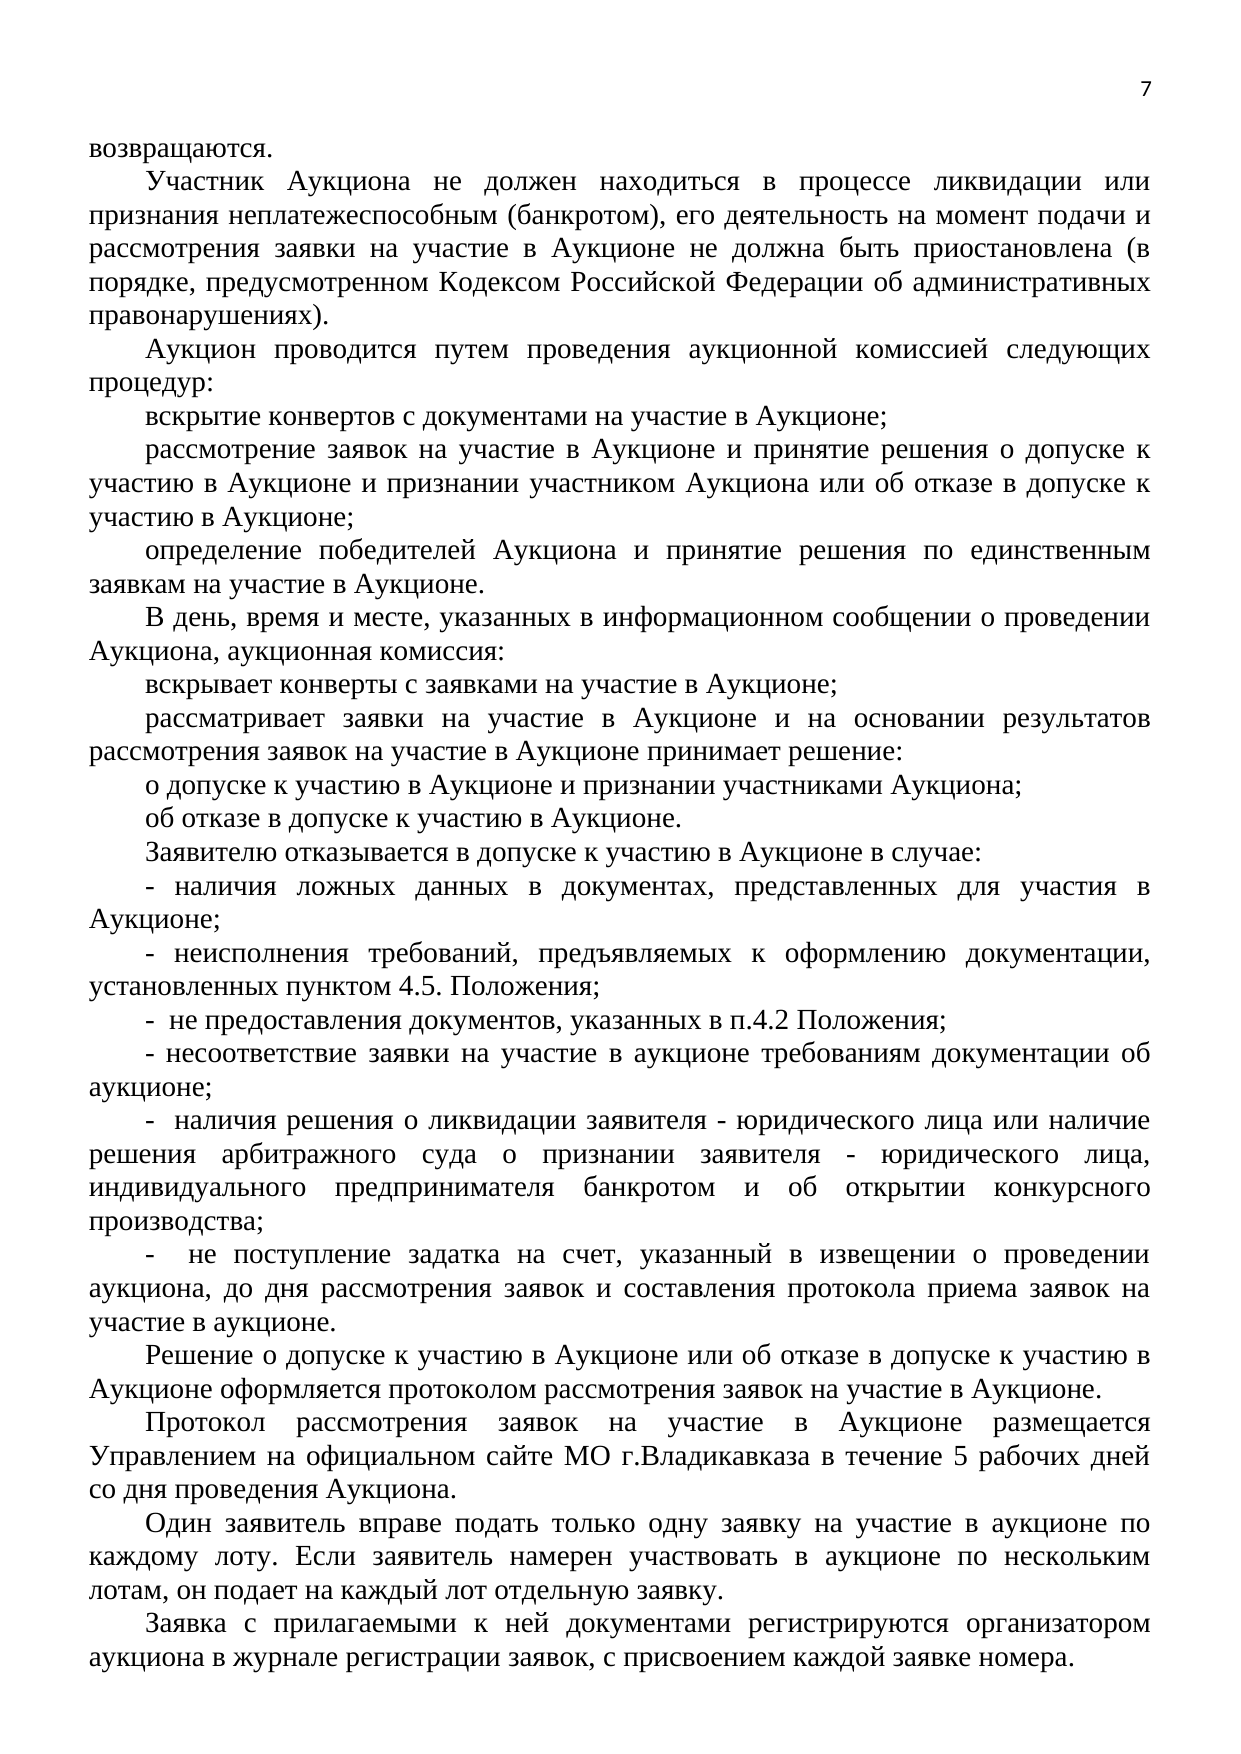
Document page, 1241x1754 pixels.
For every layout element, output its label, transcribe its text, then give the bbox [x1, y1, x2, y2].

text определение победителей Аукциона и принятие решения по единственным заявкам на участие в Аукционе. [88, 532, 1152, 599]
text Протокол рассмотрения заявок на участие в Аукционе размещается Управлением на официальном сайте МО г.Владикавказа в течение 5 рабочих дней со дня проведения Аукциона. [88, 1404, 1152, 1505]
text Заявка с прилагаемыми к ней документами регистрируются организатором аукциона в журнале регистрации заявок, с присвоением каждой заявке номера. [88, 1606, 1152, 1673]
text о допуске к участию в Аукционе и признании участниками Аукциона; [88, 767, 1152, 801]
text - несоответствие заявки на участие в аукционе требованиям документации об аукционе; [88, 1035, 1152, 1102]
text - не предоставления документов, указанных в п.4.2 Положения; [88, 1002, 1152, 1035]
text Аукцион проводится путем проведения аукционной комиссией следующих процедур: [88, 331, 1152, 398]
text об отказе в допуске к участию в Аукционе. [88, 801, 1152, 834]
text Участник Аукциона не должен находиться в процессе ликвидации или признания неплатежеспособным (банкротом), его деятельность на момент подачи и рассмотрения заявки на участие в Аукционе не должна быть приостановлена (в порядке, предусмотренном Кодексом Российской Федерации об административных правонарушениях). [88, 163, 1152, 331]
text вскрытие конвертов с документами на участие в Аукционе; [88, 398, 1152, 432]
text Заявителю отказывается в допуске к участию в Аукционе в случае: [88, 834, 1152, 868]
text - наличия ложных данных в документах, представленных для участия в Аукционе; [88, 868, 1152, 935]
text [88, 130, 1152, 163]
text рассматривает заявки на участие в Аукционе и на основании результатов рассмотрения заявок на участие в Аукционе принимает решение: [88, 700, 1152, 767]
text - наличия решения о ликвидации заявителя - юридического лица или наличие решения арбитражного суда о признании заявителя - юридического лица, индивидуального предпринимателя банкротом и об открытии конкурсного производства; [88, 1102, 1152, 1237]
text В день, время и месте, указанных в информационном сообщении о проведении Аукциона, аукционная комиссия: [88, 599, 1152, 666]
text рассмотрение заявок на участие в Аукционе и принятие решения о допуске к участию в Аукционе и признании участником Аукциона или об отказе в допуске к участию в Аукционе; [88, 432, 1152, 532]
text Решение о допуске к участию в Аукционе или об отказе в допуске к участию в Аукционе оформляется протоколом рассмотрения заявок на участие в Аукционе. [88, 1337, 1152, 1404]
text - неисполнения требований, предъявляемых к оформлению документации, установленных пунктом 4.5. Положения; [88, 935, 1152, 1002]
text - не поступление задатка на счет, указанный в извещении о проведении аукциона, до дня рассмотрения заявок и составления протокола приема заявок на участие в аукционе. [88, 1237, 1152, 1337]
text вскрывает конверты с заявками на участие в Аукционе; [88, 666, 1152, 700]
text Один заявитель вправе подать только одну заявку на участие в аукционе по каждому лоту. Если заявитель намерен участвовать в аукционе по нескольким лотам, он подает на каждый лот отдельную заявку. [88, 1505, 1152, 1606]
